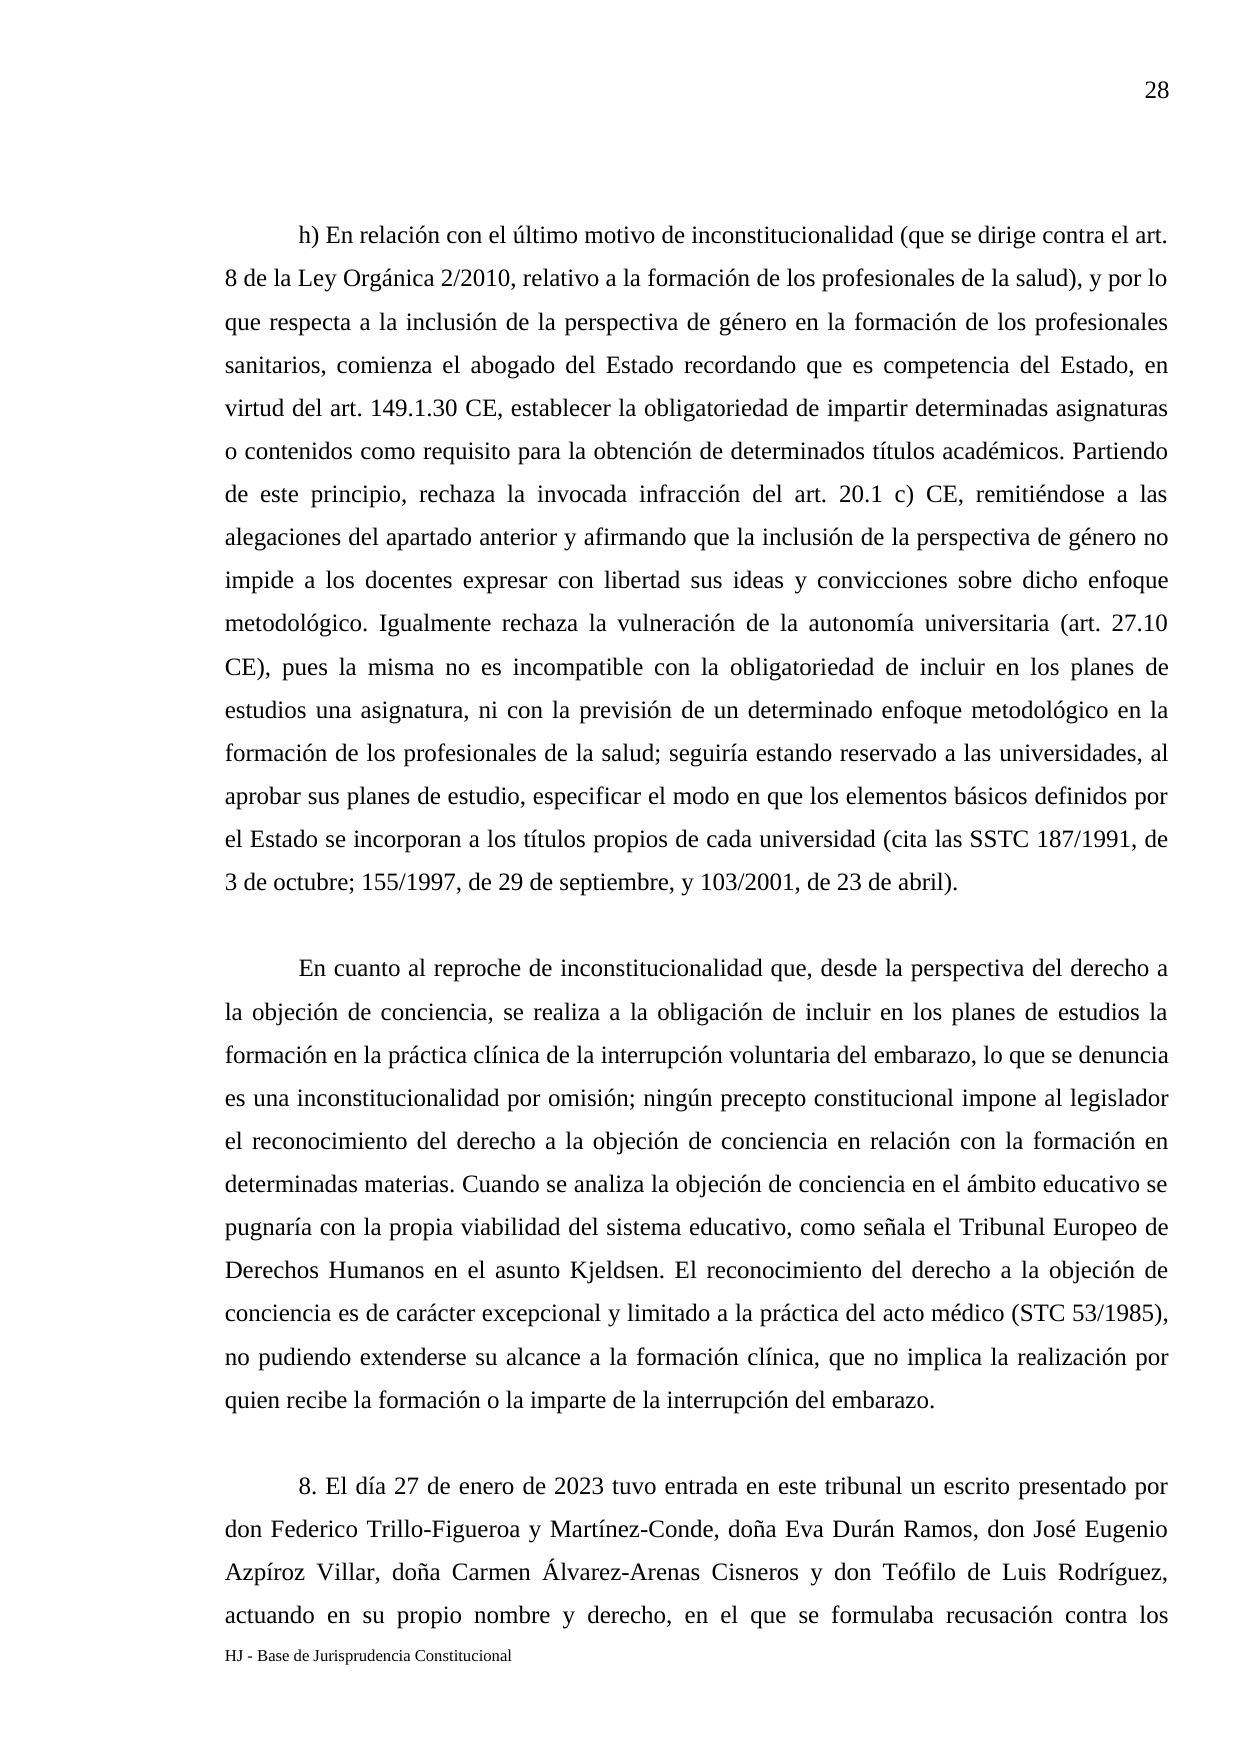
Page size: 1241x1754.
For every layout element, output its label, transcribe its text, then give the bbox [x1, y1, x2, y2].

text En cuanto al reproche de inconstitucionalidad que, desde la perspectiva del derecho a la objeción de conciencia, se realiza a la obligación de incluir en los planes de estudios la formación en la práctica clínica de la interrupción voluntaria del embarazo, lo que se denuncia es una inconstitucionalidad por omisión; ningún precepto constitucional impone al legislador el reconocimiento del derecho a la objeción de conciencia en relación con la formación en determinadas materias. Cuando se analiza la objeción de conciencia en el ámbito educativo se pugnaría con la propia viabilidad del sistema educativo, como señala el Tribunal Europeo de Derechos Humanos en el asunto Kjeldsen. El reconocimiento del derecho a la objeción de conciencia es de carácter excepcional y limitado a la práctica del acto médico (STC 53/1985), no pudiendo extenderse su alcance a la formación clínica, que no implica la realización por quien recibe la formación o la imparte de la interrupción del embarazo. [224, 953, 1169, 1413]
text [224, 1471, 1169, 1629]
text h) En relación con el último motivo de inconstitucionalidad (que se dirige contra el art. 8 de la Ley Orgánica 2/2010, relativo a la formación de los profesionales de la salud), y por lo que respecta a la inclusión de la perspectiva de género en la formación de los profesionales sanitarios, comienza el abogado del Estado recordando que es competencia del Estado, en virtud del art. 149.1.30 CE, establecer la obligatoriedad de impartir determinadas asignaturas o contenidos como requisito para la obtención de determinados títulos académicos. Partiendo de este principio, rechaza la invocada infracción del art. 20.1 c) CE, remitiéndose a las alegaciones del apartado anterior y afirmando que la inclusión de la perspectiva de género no impide a los docentes expresar con libertad sus ideas y convicciones sobre dicho enfoque metodológico. Igualmente rechaza la vulneración de la autonomía universitaria (art. 27.10 CE), pues la misma no es incompatible con la obligatoriedad de incluir en los planes de estudios una asignatura, ni con la previsión de un determinado enfoque metodológico en la formación de los profesionales de la salud; seguiría estando reservado a las universidades, al aprobar sus planes de estudio, especificar el modo en que los elementos básicos definidos por el Estado se incorporan a los títulos propios de cada universidad (cita las SSTC 187/1991, de 3 de octubre; 155/1997, de 29 de septiembre, y 103/2001, de 23 de abril). [224, 220, 1169, 896]
